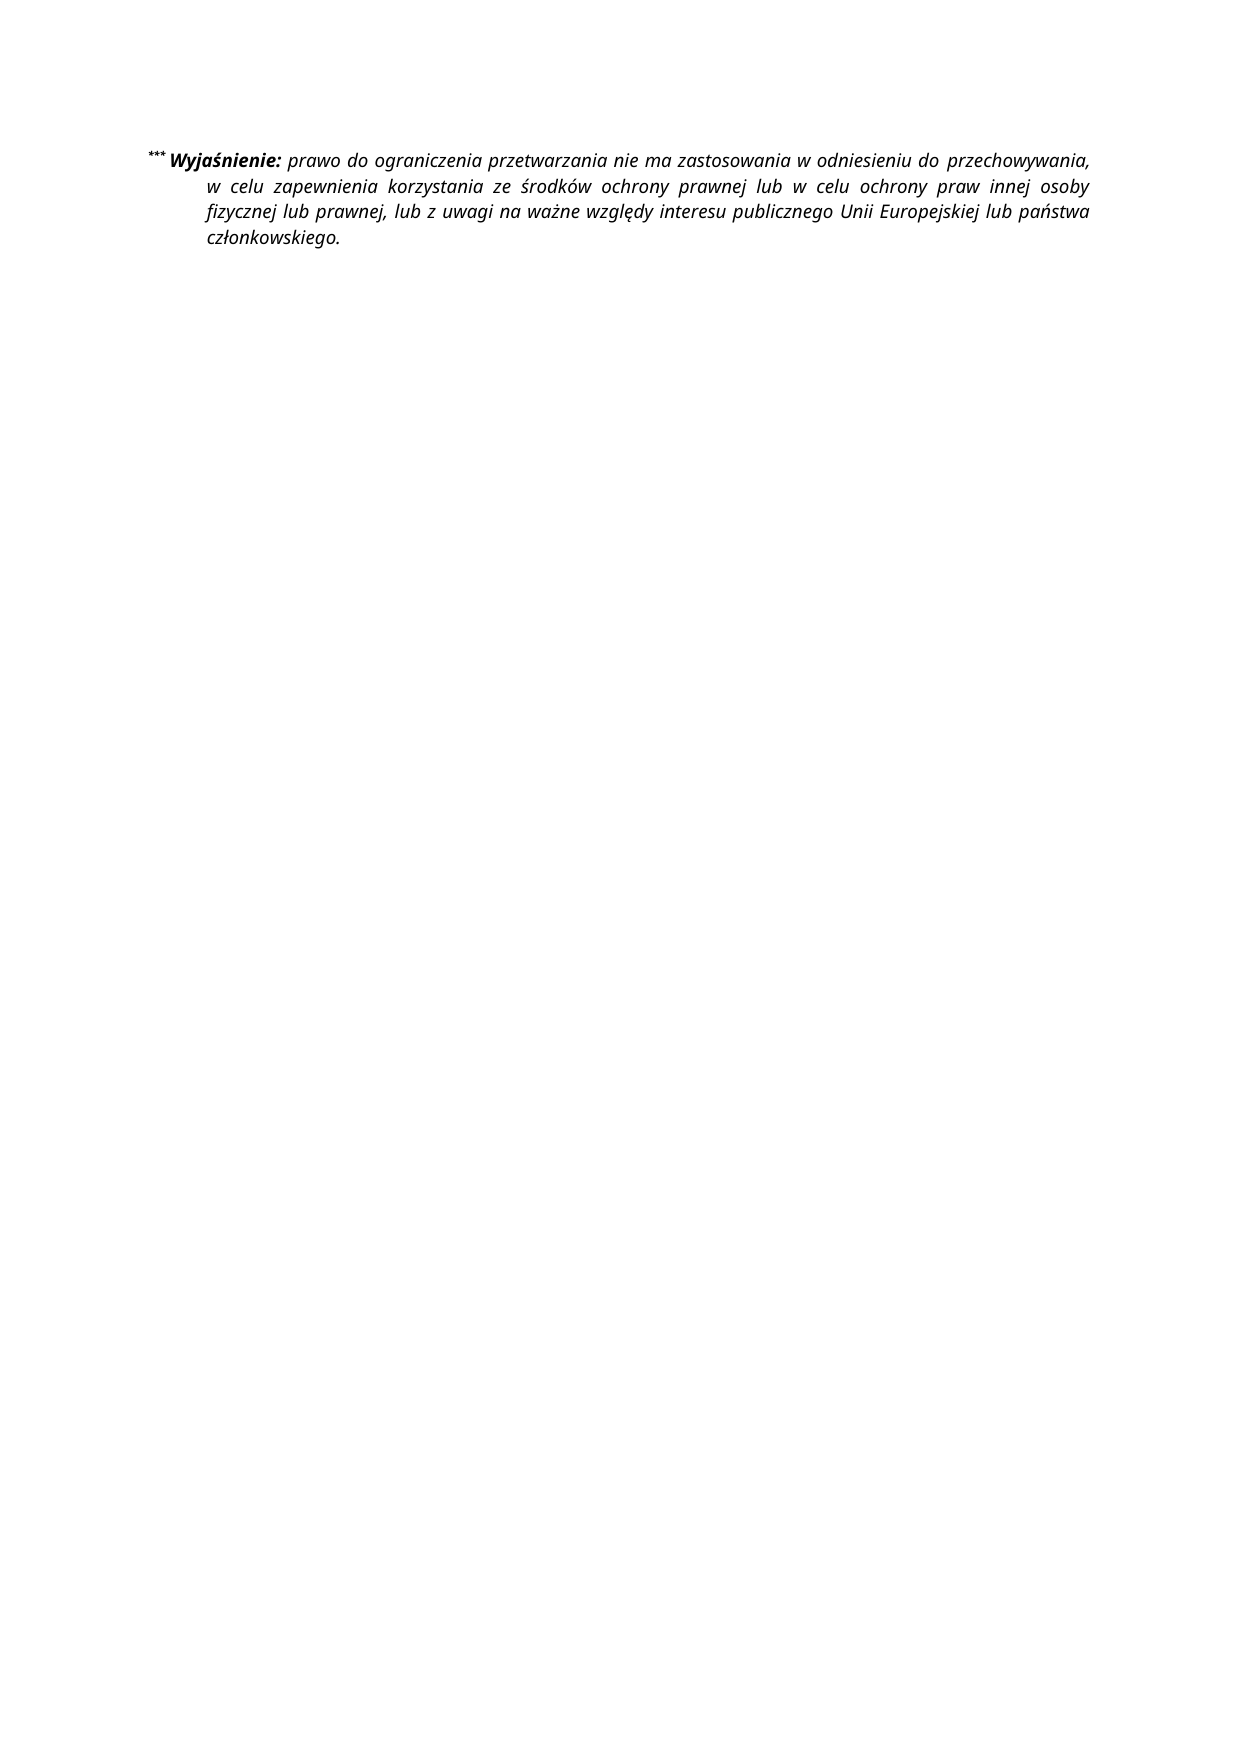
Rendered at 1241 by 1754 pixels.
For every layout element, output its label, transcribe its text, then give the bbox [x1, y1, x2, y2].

text *** Wyjaśnienie: prawo do ograniczenia przetwarzania nie ma zastosowania w odniesieniu do przechowywania, w celu zapewnienia korzystania ze środków ochrony prawnej lub w celu ochrony praw innej osoby fizycznej lub prawnej, lub z uwagi na ważne względy interesu publicznego Unii Europejskiej lub państwa członkowskiego. [148, 148, 1093, 250]
